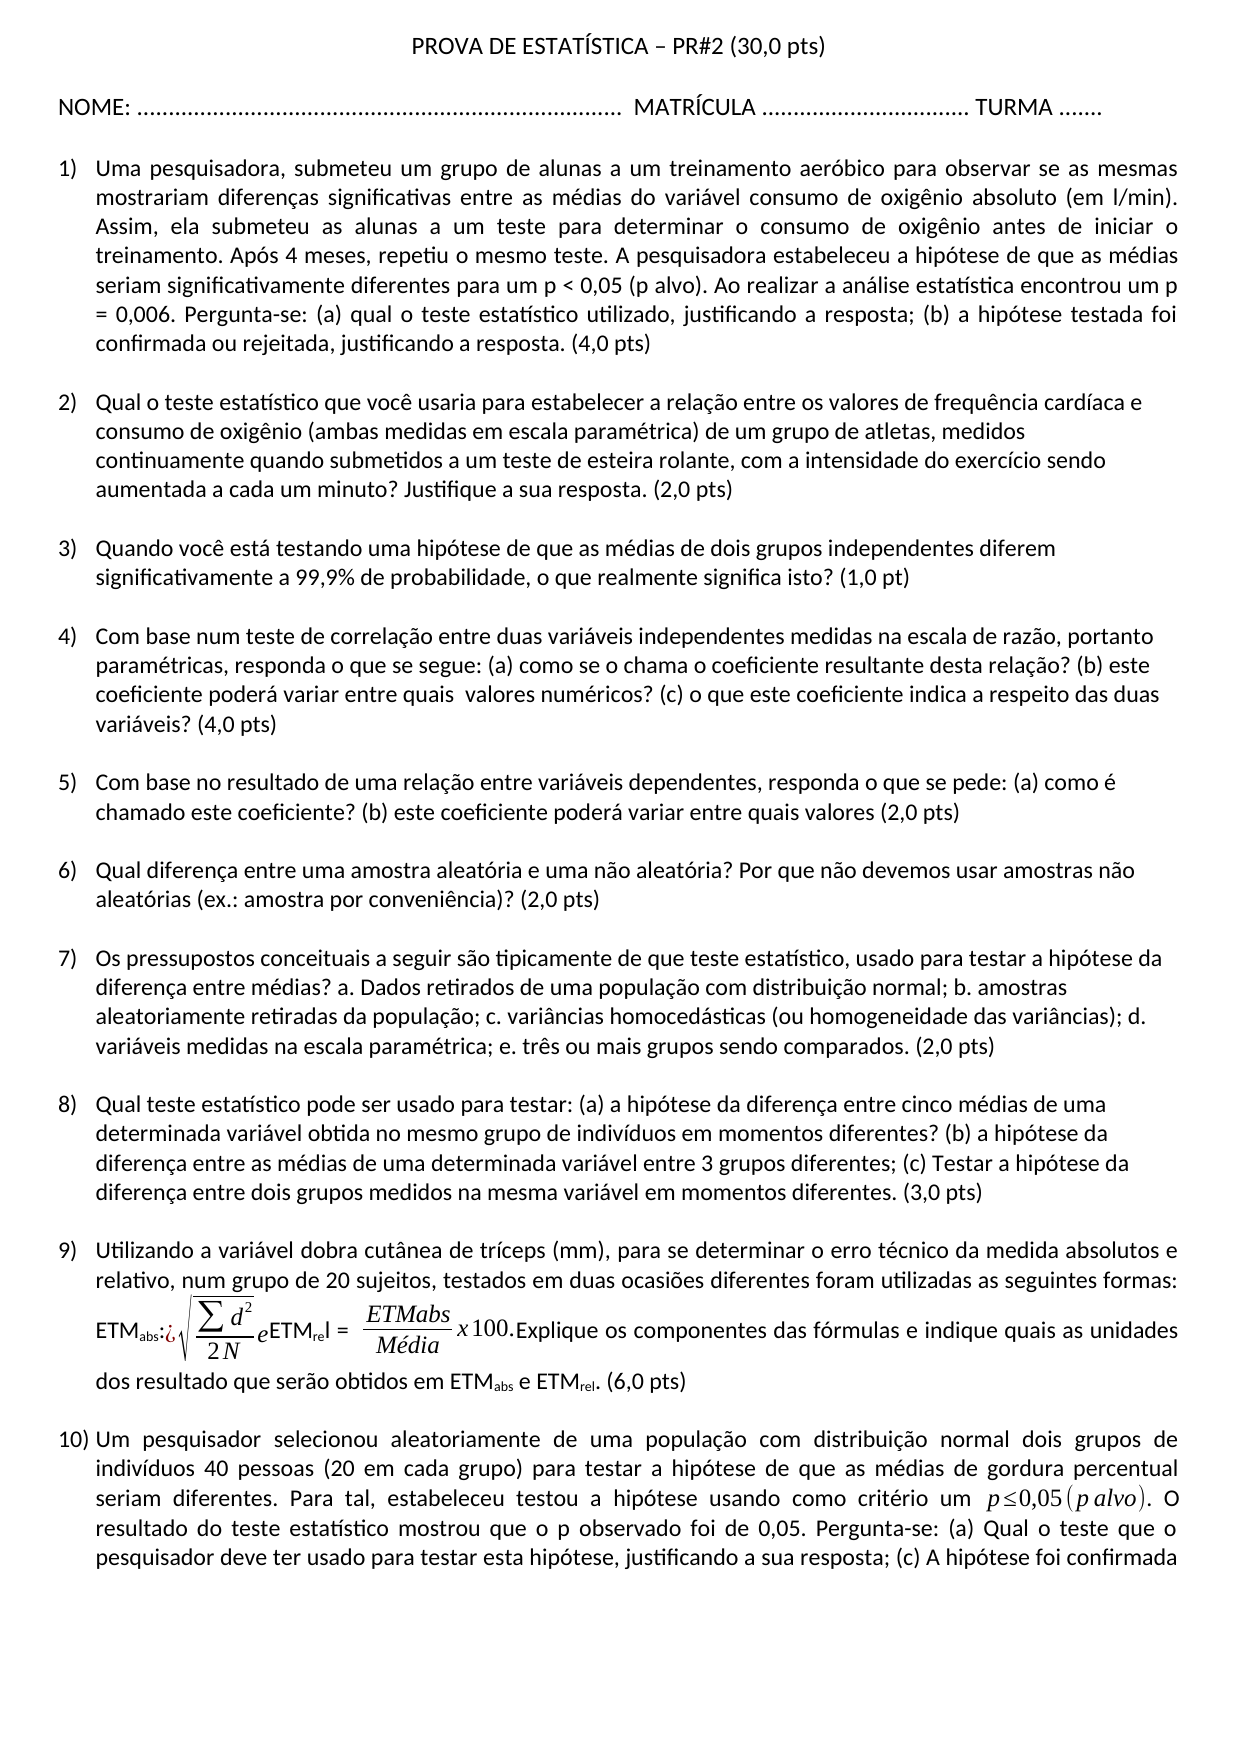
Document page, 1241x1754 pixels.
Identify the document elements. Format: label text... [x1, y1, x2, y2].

list Com base num teste de correlação entre duas variáveis independentes medidas na escala de razão, portanto paramétricas, responda o que se segue: (a) como se o chama o coeficiente resultante desta relação? (b) este coeficiente poderá variar entre quais valores numéricos? (c) o que este coeficiente indica a respeito das duas variáveis? (4,0 pts) [58, 621, 1179, 738]
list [58, 1424, 1179, 1571]
list Qual o teste estatístico que você usaria para estabelecer a relação entre os valores de frequência cardíaca e consumo de oxigênio (ambas medidas em escala paramétrica) de um grupo de atletas, medidos continuamente quando submetidos a um teste de esteira rolante, com a intensidade do exercício sendo aumentada a cada um minuto? Justifique a sua resposta. (2,0 pts) [58, 387, 1179, 504]
list Quando você está testando uma hipótese de que as médias de dois grupos independentes diferem significativamente a 99,9% de probabilidade, o que realmente significa isto? (1,0 pt) [58, 533, 1179, 592]
list Qual teste estatístico pode ser usado para testar: (a) a hipótese da diferença entre cinco médias de uma determinada variável obtida no mesmo grupo de indivíduos em momentos diferentes? (b) a hipótese da diferença entre as médias de uma determinada variável entre 3 grupos diferentes; (c) Testar a hipótese da diferença entre dois grupos medidos na mesma variável em momentos diferentes. (3,0 pts) [58, 1089, 1179, 1206]
list Qual diferença entre uma amostra aleatória e uma não aleatória? Por que não devemos usar amostras não aleatórias (ex.: amostra por conveniência)? (2,0 pts) [58, 855, 1179, 914]
list Com base no resultado de uma relação entre variáveis dependentes, responda o que se pede: (a) como é chamado este coeficiente? (b) este coeficiente poderá variar entre quais valores (2,0 pts) [58, 767, 1179, 826]
list Uma pesquisadora, submeteu um grupo de alunas a um treinamento aeróbico para observar se as mesmas mostrariam diferenças significativas entre as médias do variável consumo de oxigênio absoluto (em l/min). Assim, ela submeteu as alunas a um teste para determinar o consumo de oxigênio antes de iniciar o treinamento. Após 4 meses, repetiu o mesmo teste. A pesquisadora estabeleceu a hipótese de que as médias seriam significativamente diferentes para um p < 0,05 (p alvo). Ao realizar a análise estatística encontrou um p = 0,006. Pergunta-se: (a) qual o teste estatístico utilizado, justificando a resposta; (b) a hipótese testada foi confirmada ou rejeitada, justificando a resposta. (4,0 pts) [58, 153, 1179, 357]
list Os pressupostos conceituais a seguir são tipicamente de que teste estatístico, usado para testar a hipótese da diferença entre médias? a. Dados retirados de uma população com distribuição normal; b. amostras aleatoriamente retiradas da população; c. variâncias homocedásticas (ou homogeneidade das variâncias); d. variáveis medidas na escala paramétrica; e. três ou mais grupos sendo comparados. (2,0 pts) [58, 943, 1179, 1060]
text NOME: ............................................................................. MATRÍCULA ................................. TURMA ....... [58, 92, 1179, 122]
list Utilizando a variável dobra cutânea de tríceps (mm), para se determinar o erro técnico da medida absolutos e relativo, num grupo de 20 sujeitos, testados em duas ocasiões diferentes foram utilizadas as seguintes formas: ETMabs:ETMrel = Explique os componentes das fórmulas e indique quais as unidades dos resultado que serão obtidos em ETMabs e ETMrel. (6,0 pts) [58, 1236, 1179, 1395]
